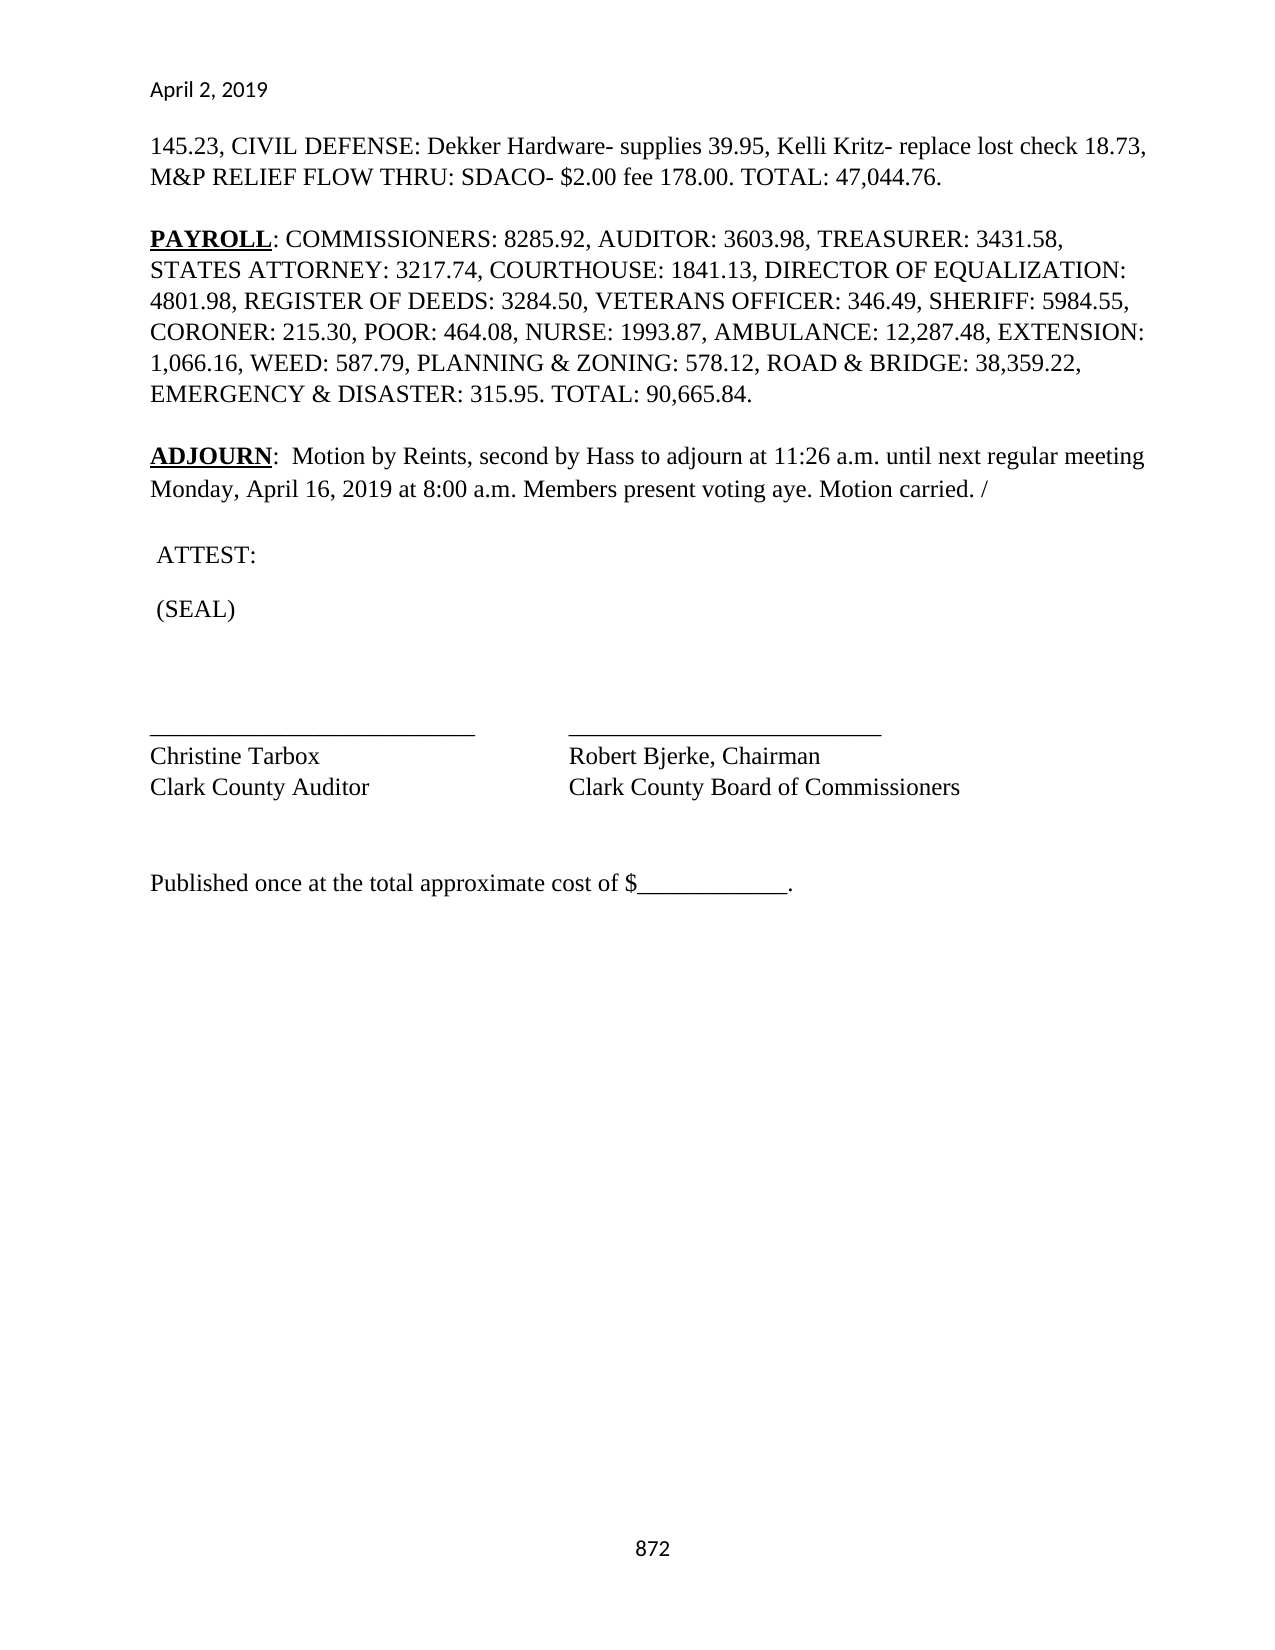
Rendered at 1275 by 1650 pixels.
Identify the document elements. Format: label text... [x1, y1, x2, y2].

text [150, 131, 1155, 191]
text ADJOURN: Motion by Reints, second by Hass to adjourn at 11:26 a.m. until next regular meeting Monday, April 16, 2019 at 8:00 a.m. Members present voting aye. Motion carried. / [150, 441, 1155, 503]
text __________________________ _________________________ Christine Tarbox Robert Bjerke, Chairman [150, 710, 1155, 770]
text Published once at the total approximate cost of $____________. [150, 868, 1155, 897]
text ATTEST: [150, 541, 1155, 569]
text (SEAL) [150, 594, 1155, 623]
text Clark County Auditor Clark County Board of Commissioners [150, 772, 1155, 801]
text PAYROLL: COMMISSIONERS: 8285.92, AUDITOR: 3603.98, TREASURER: 3431.58, STATES ATTORNEY: 3217.74, COURTHOUSE: 1841.13, DIRECTOR OF EQUALIZATION: 4801.98, REGISTER OF DEEDS: 3284.50, VETERANS OFFICER: 346.49, SHERIFF: 5984.55, CORONER: 215.30, POOR: 464.08, NURSE: 1993.87, AMBULANCE: 12,287.48, EXTENSION: 1,066.16, WEED: 587.79, PLANNING & ZONING: 578.12, ROAD & BRIDGE: 38,359.22, EMERGENCY & DISASTER: 315.95. TOTAL: 90,665.84. [150, 224, 1155, 408]
